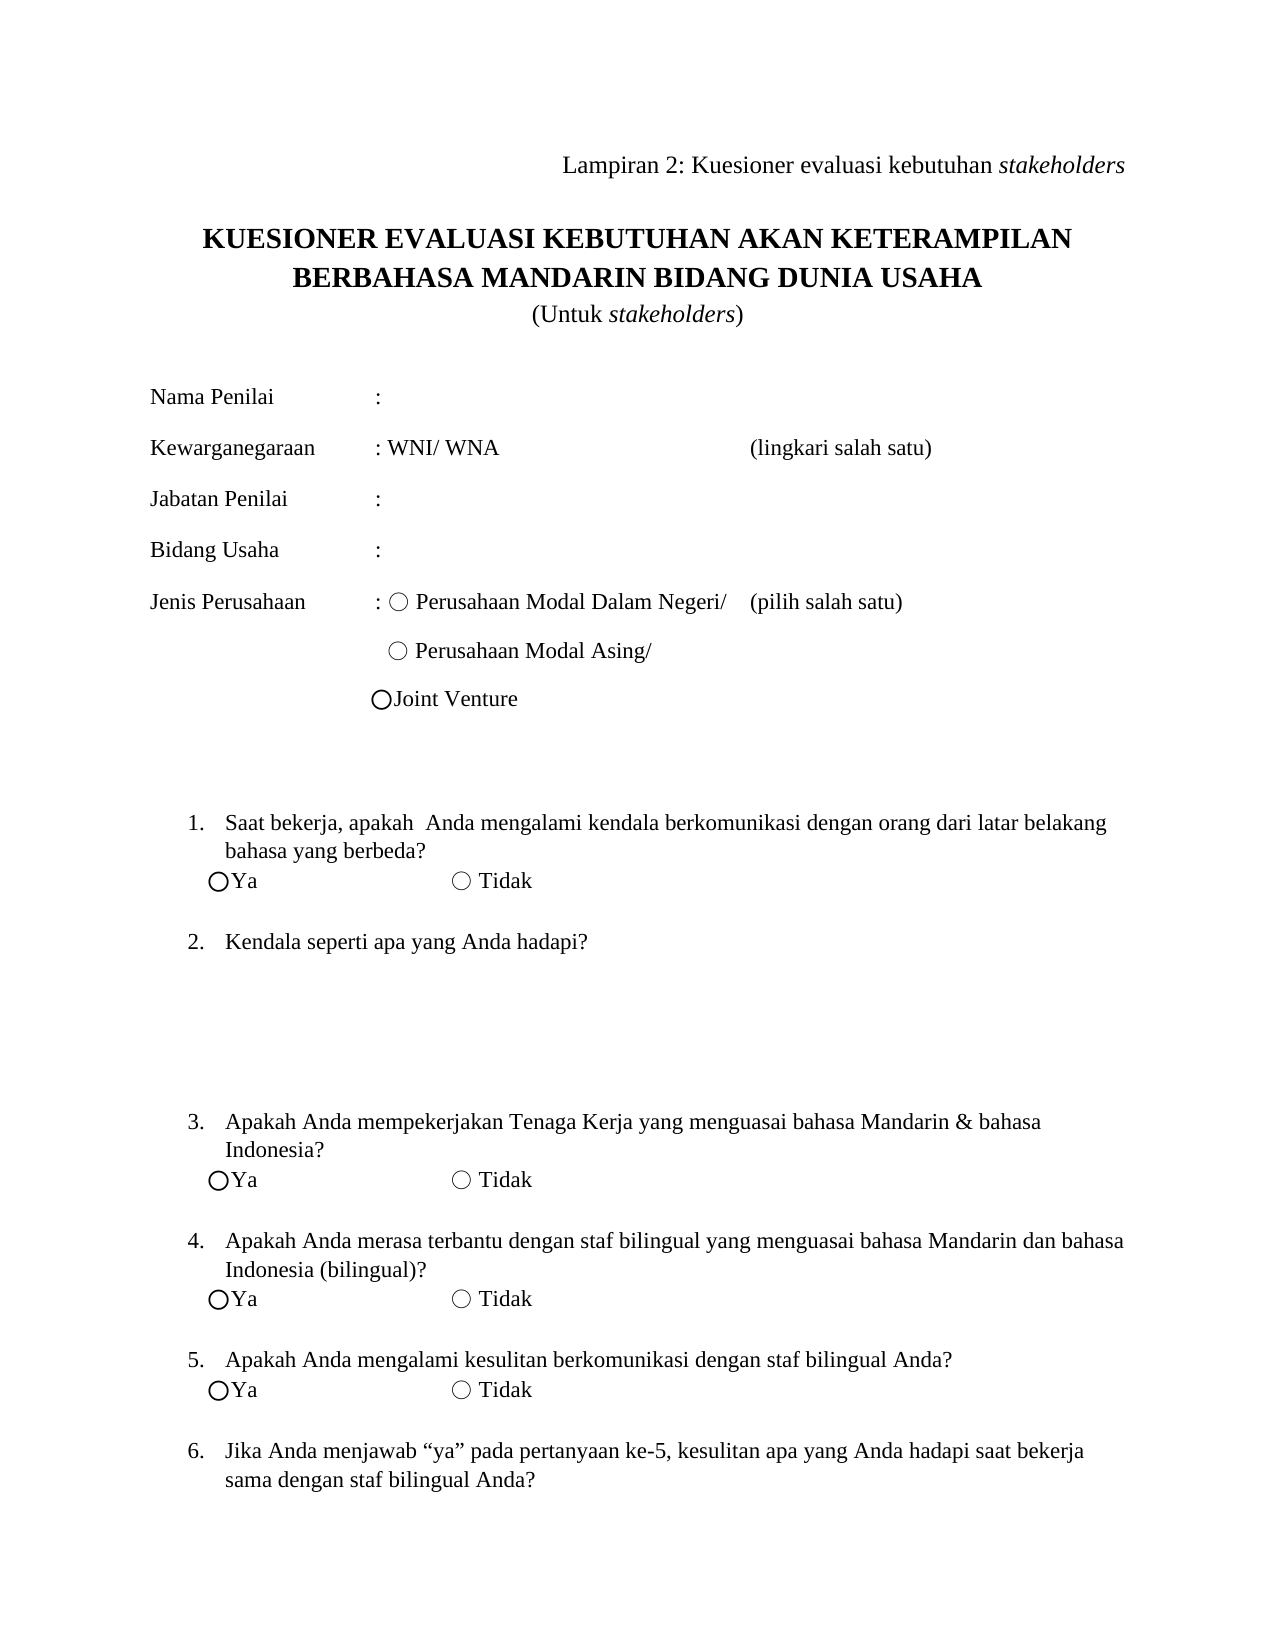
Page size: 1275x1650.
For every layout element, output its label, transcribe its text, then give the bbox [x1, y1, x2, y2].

list ⃝ Ya ⃝ Tidak [225, 1165, 1125, 1193]
text KUESIONER EVALUASI KEBUTUHAN AKAN KETERAMPILAN BERBAHASA MANDARIN BIDANG DUNIA USAHA [150, 222, 1125, 294]
list ⃝ Ya ⃝ Tidak [225, 866, 1125, 894]
text Bidang Usaha : [150, 536, 1125, 562]
text Lampiran 2: Kuesioner evaluasi kebutuhan stakeholders [150, 150, 1125, 179]
list ⃝ Ya ⃝ Tidak [225, 1375, 1125, 1403]
list Jika Anda menjawab “ya” pada pertanyaan ke-5, kesulitan apa yang Anda hadapi saat bekerja sama dengan staf bilingual Anda? [187, 1437, 1125, 1492]
text ⃝ Joint Venture [375, 684, 1125, 737]
text Nama Penilai : [150, 383, 1125, 409]
text ⃝ Perusahaan Modal Asing/ [375, 636, 1125, 664]
list ⃝ Ya ⃝ Tidak [225, 1284, 1125, 1312]
list Kendala seperti apa yang Anda hadapi? [187, 928, 1125, 955]
list Saat bekerja, apakah Anda mengalami kendala berkomunikasi dengan orang dari latar belakang bahasa yang berbeda? [187, 809, 1125, 864]
text Kewarganegaraan : WNI/ WNA (lingkari salah satu) [150, 434, 1125, 460]
list Apakah Anda merasa terbantu dengan staf bilingual yang menguasai bahasa Mandarin dan bahasa Indonesia (bilingual)? [187, 1227, 1125, 1282]
text Jabatan Penilai : [150, 485, 1125, 511]
list Apakah Anda mempekerjakan Tenaga Kerja yang menguasai bahasa Mandarin & bahasa Indonesia? [187, 1108, 1125, 1163]
text (Untuk stakeholders) [150, 299, 1125, 327]
list Apakah Anda mengalami kesulitan berkomunikasi dengan staf bilingual Anda? [187, 1346, 1125, 1373]
text Jenis Perusahaan : ⃝ Perusahaan Modal Dalam Negeri/ (pilih salah satu) [150, 587, 1125, 615]
